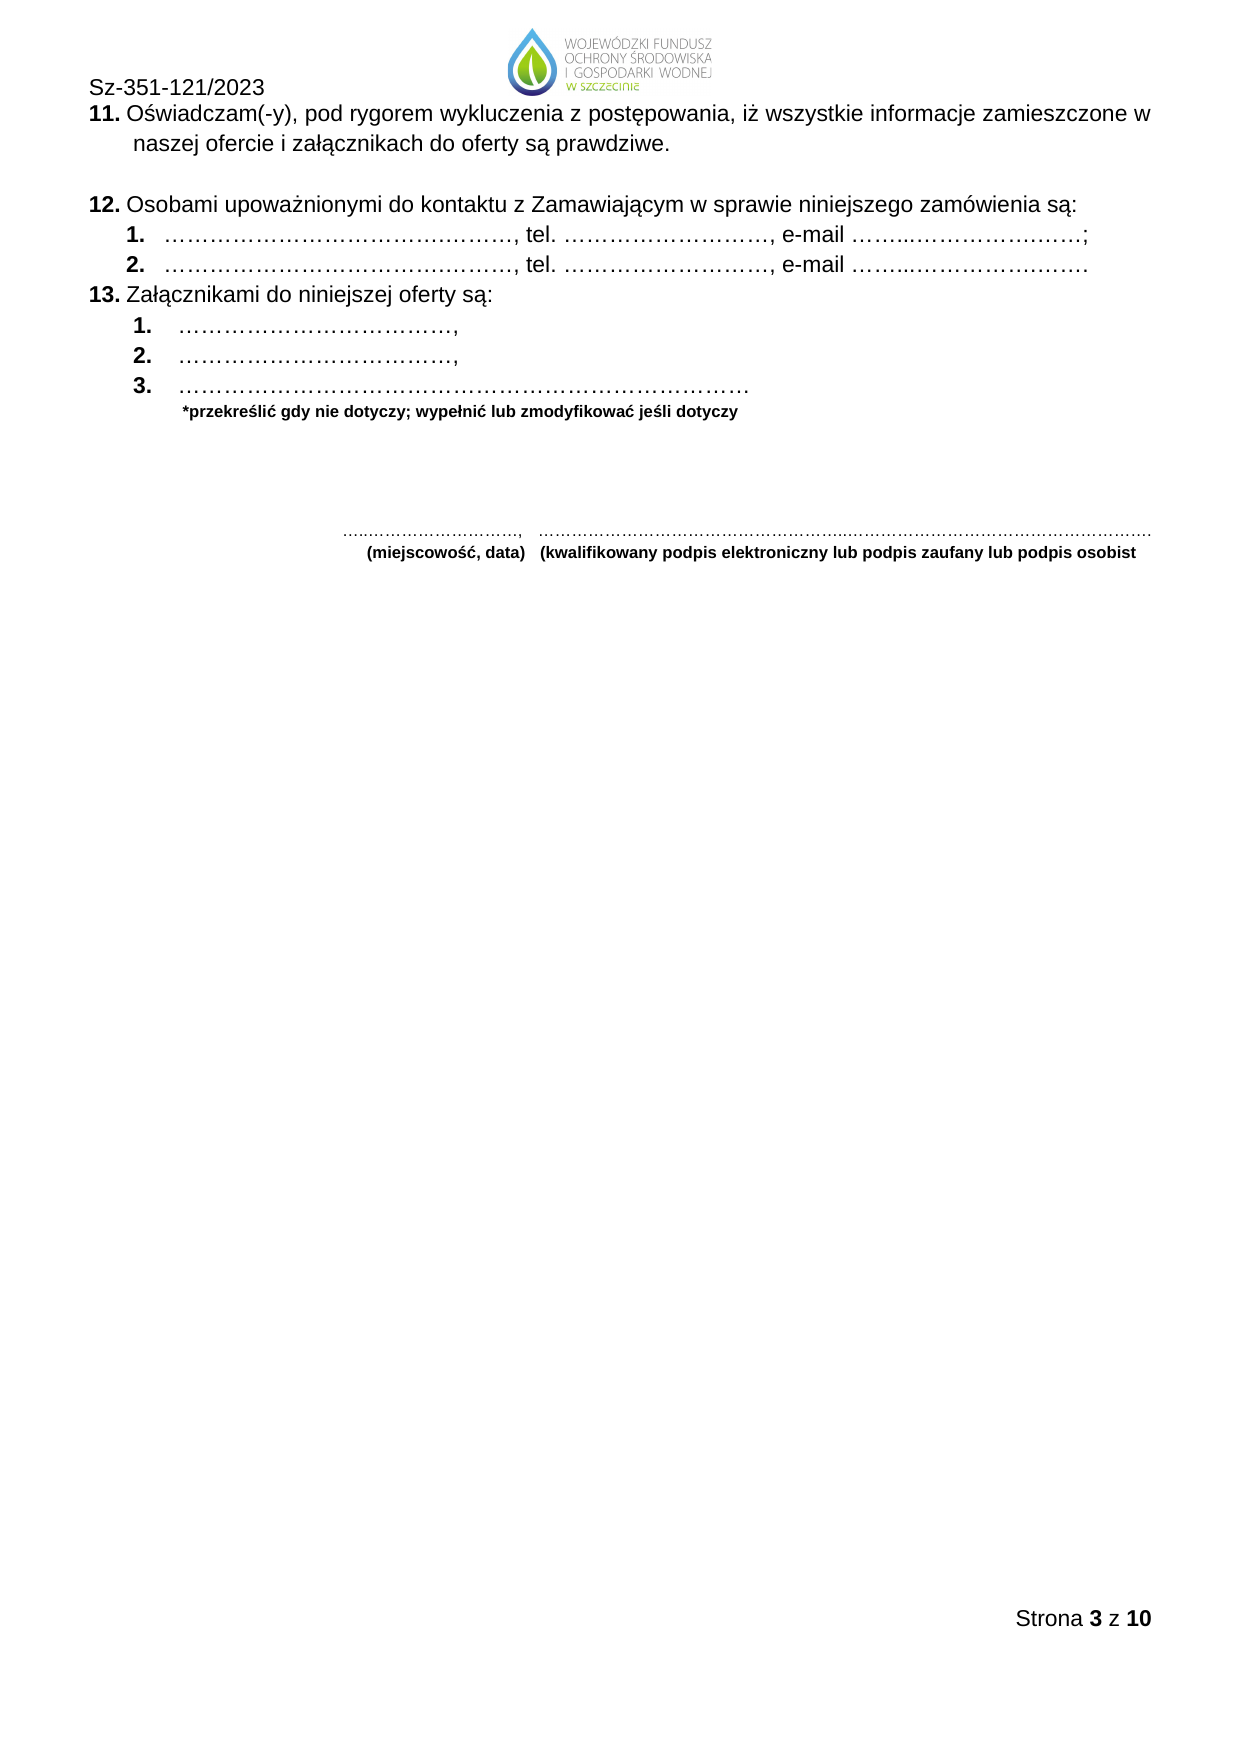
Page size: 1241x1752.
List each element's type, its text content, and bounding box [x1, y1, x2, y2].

text (miejscowość, data) (kwalifikowany podpis elektroniczny lub podpis zaufany lub podpis osobist [89, 542, 1152, 562]
list ……………………………….………, tel. ………………………, e-mail ……...…………….……. [126, 251, 1152, 278]
text *przekreślić gdy nie dotyczy; wypełnić lub zmodyfikować jeśli dotyczy [182, 402, 1152, 421]
picture [507, 28, 712, 96]
list Osobami upoważnionymi do kontaktu z Zamawiającym w sprawie niniejszego zamówienia są: [89, 191, 1152, 217]
list ……………………………….………, tel. ………………………, e-mail ……...…………….……; [126, 221, 1152, 247]
text …..………………………, ………………………………………………..………………………………………………. [89, 520, 1152, 539]
list ………………………………, [133, 342, 1152, 368]
list ………………………………………………………………… [133, 372, 1152, 398]
list Załącznikami do niniejszej oferty są: [89, 281, 1152, 308]
list ………………………………, [133, 312, 1152, 338]
list Oświadczam(-y), pod rygorem wykluczenia z postępowania, iż wszystkie informacje zamieszczone w naszej ofercie i załącznikach do oferty są prawdziwe. [89, 100, 1152, 157]
